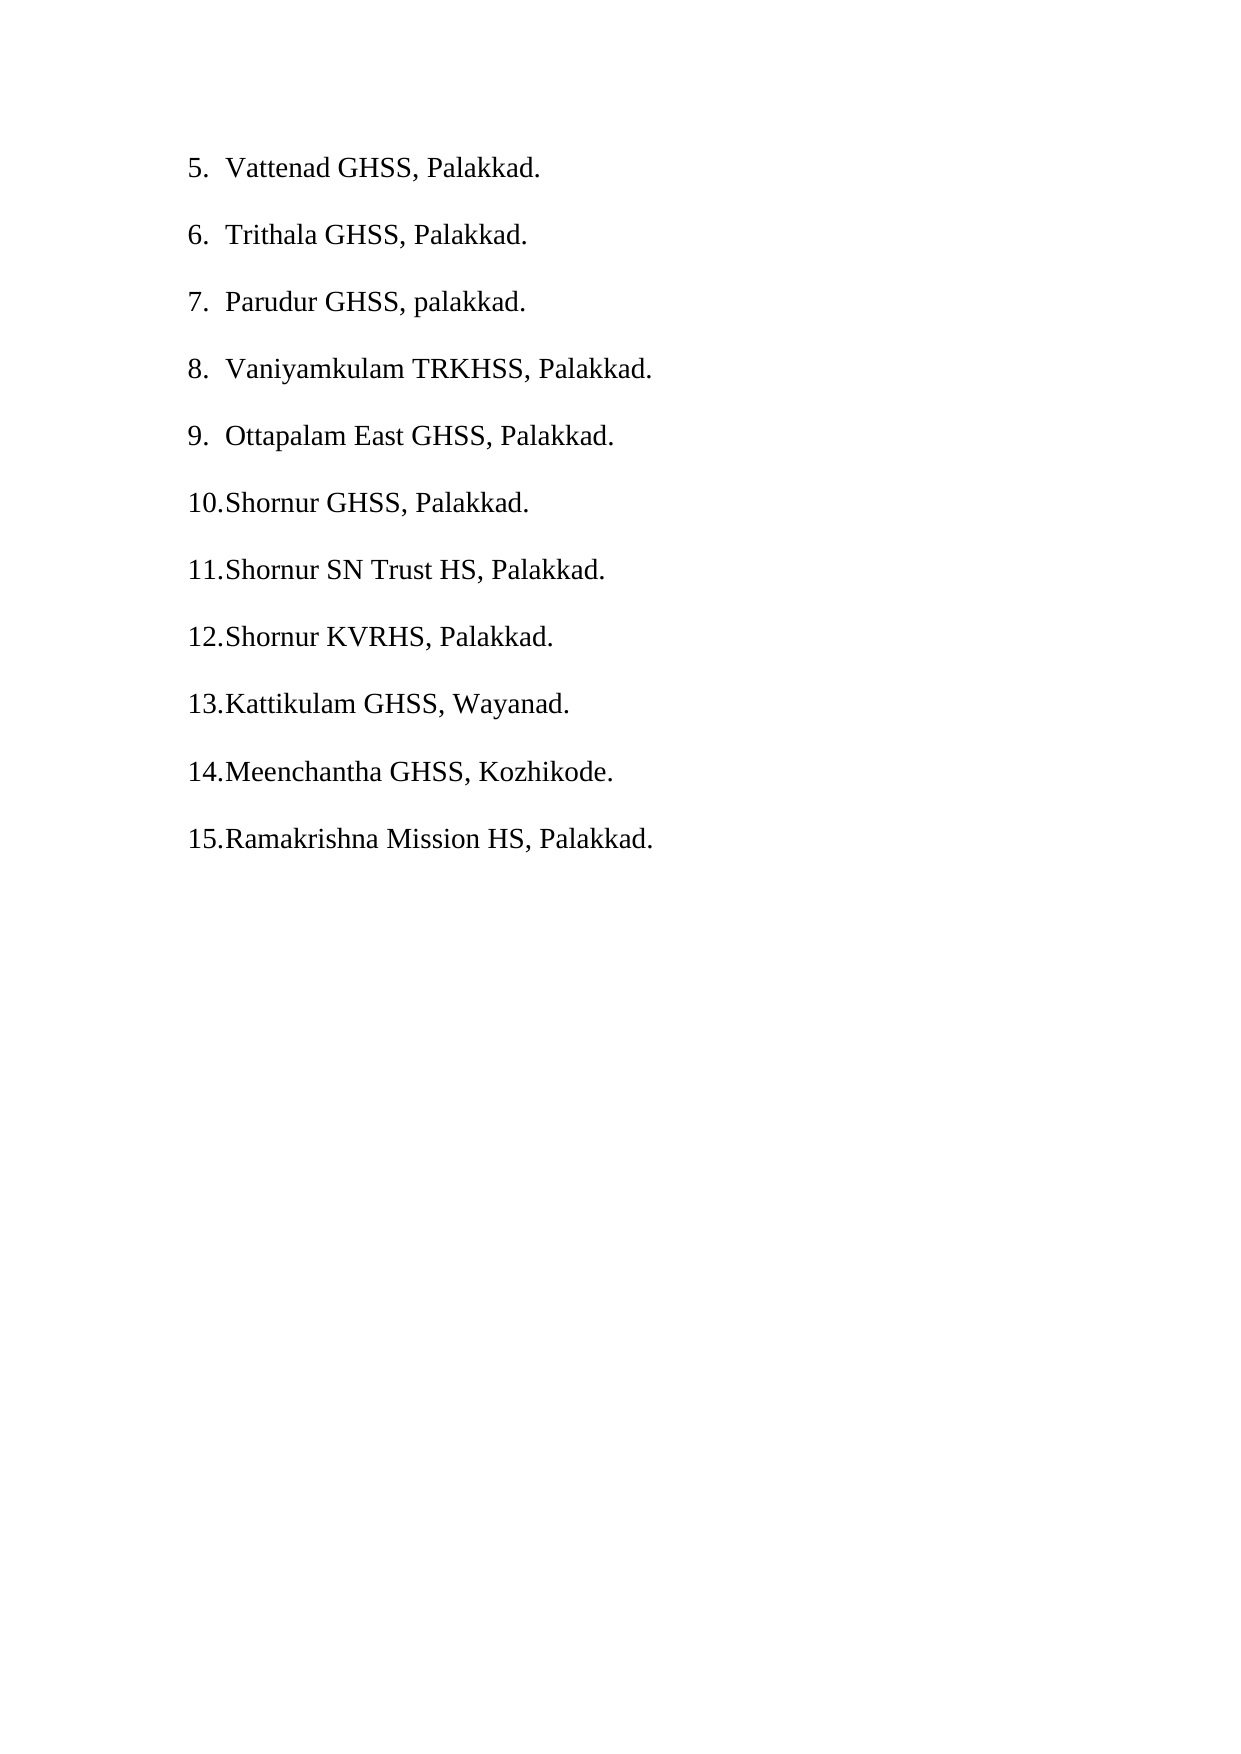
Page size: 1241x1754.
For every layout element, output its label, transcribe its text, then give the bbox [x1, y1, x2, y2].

list Trithala GHSS, Palakkad. [187, 217, 1090, 251]
list Meenchantha GHSS, Kozhikode. [187, 754, 1090, 787]
list Vaniyamkulam TRKHSS, Palakkad. [187, 351, 1090, 385]
list Parudur GHSS, palakkad. [187, 284, 1090, 318]
list Ottapalam East GHSS, Palakkad. [187, 418, 1090, 452]
list Shornur GHSS, Palakkad. [187, 485, 1090, 519]
list Shornur KVRHS, Palakkad. [187, 619, 1090, 653]
list Shornur SN Trust HS, Palakkad. [187, 552, 1090, 586]
list Kattikulam GHSS, Wayanad. [187, 687, 1090, 720]
list Vattenad GHSS, Palakkad. [187, 150, 1090, 183]
list Ramakrishna Mission HS, Palakkad. [187, 821, 1090, 854]
